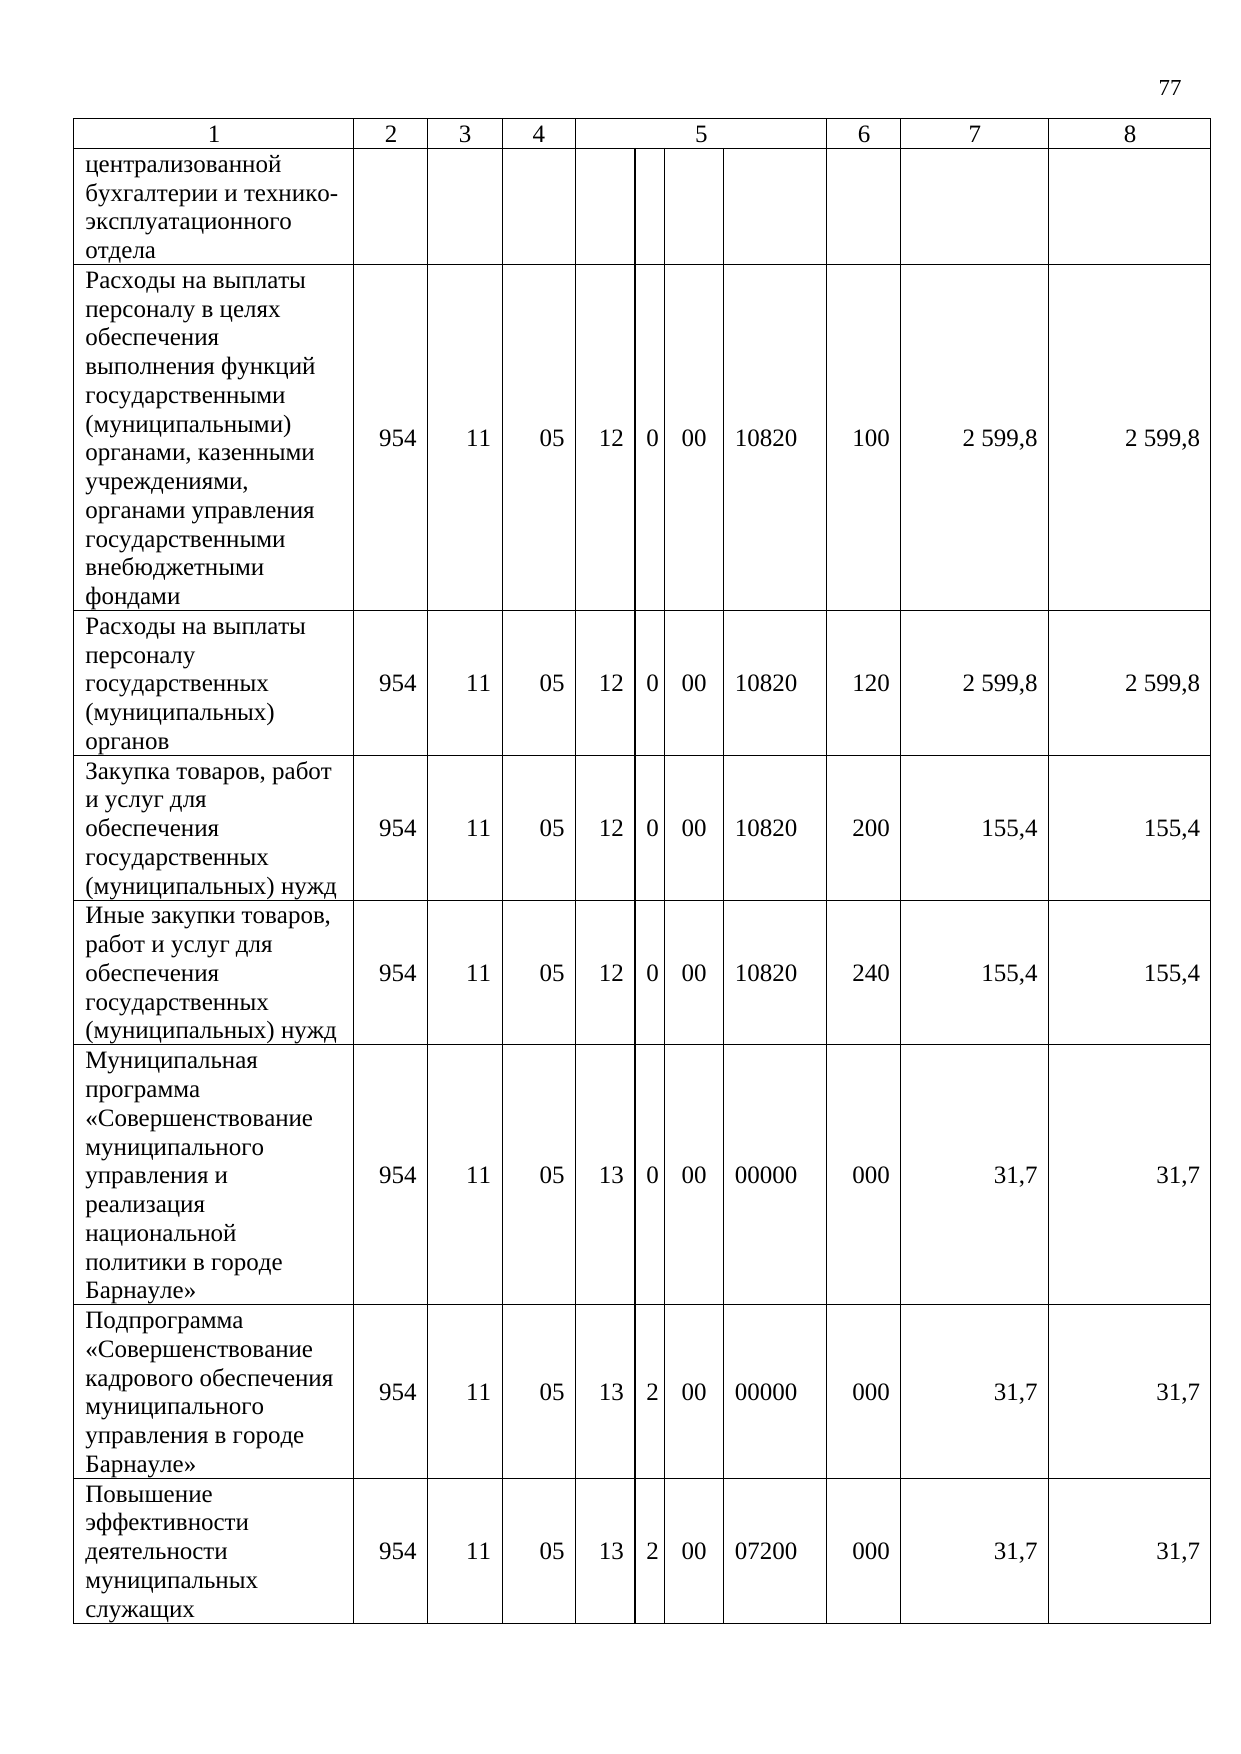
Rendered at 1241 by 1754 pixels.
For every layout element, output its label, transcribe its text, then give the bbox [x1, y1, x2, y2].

table_header 2 [354, 119, 427, 148]
table_header 7 [901, 119, 1048, 148]
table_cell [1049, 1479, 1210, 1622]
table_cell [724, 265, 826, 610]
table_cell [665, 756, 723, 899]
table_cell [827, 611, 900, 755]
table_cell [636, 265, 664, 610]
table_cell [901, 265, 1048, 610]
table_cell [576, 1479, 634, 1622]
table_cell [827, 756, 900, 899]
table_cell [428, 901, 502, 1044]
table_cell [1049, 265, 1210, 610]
table_header 8 [1049, 119, 1210, 148]
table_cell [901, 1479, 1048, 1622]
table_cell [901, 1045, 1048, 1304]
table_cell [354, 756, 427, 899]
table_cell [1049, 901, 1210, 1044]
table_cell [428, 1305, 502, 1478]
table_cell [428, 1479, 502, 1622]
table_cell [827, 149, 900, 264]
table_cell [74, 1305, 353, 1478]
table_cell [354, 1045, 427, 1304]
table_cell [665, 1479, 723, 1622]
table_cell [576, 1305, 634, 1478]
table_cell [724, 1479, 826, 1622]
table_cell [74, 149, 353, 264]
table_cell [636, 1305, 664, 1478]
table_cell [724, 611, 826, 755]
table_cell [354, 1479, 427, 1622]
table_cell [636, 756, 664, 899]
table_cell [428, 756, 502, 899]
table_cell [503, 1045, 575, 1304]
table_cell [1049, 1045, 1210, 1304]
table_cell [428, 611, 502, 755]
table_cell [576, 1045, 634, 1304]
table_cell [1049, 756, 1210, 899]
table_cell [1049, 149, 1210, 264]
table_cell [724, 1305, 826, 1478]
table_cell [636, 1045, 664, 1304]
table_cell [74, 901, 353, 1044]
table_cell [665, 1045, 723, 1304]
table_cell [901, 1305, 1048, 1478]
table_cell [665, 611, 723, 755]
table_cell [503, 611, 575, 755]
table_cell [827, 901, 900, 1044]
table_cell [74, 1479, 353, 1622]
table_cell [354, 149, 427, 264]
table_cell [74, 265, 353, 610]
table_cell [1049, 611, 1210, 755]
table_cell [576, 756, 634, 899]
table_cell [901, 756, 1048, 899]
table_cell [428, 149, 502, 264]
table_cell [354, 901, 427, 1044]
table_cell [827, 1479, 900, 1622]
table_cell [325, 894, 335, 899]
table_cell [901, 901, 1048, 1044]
table_header 5 [576, 119, 826, 148]
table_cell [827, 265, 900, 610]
table_header 6 [827, 119, 900, 148]
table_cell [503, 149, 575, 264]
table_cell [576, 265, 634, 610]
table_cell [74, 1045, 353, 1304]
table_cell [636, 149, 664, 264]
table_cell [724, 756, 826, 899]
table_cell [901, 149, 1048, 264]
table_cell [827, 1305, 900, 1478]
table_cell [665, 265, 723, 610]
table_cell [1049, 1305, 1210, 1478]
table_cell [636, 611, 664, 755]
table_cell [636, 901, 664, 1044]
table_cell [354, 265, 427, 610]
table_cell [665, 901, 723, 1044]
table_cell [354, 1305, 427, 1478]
table_header 1 [74, 119, 353, 148]
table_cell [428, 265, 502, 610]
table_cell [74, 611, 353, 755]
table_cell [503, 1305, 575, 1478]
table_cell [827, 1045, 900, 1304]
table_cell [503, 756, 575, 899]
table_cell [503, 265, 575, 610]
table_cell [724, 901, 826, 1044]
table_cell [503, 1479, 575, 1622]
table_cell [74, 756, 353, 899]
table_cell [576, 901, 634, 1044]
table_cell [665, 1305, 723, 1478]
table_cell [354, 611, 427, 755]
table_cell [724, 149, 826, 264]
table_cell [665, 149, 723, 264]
table_header 3 [428, 119, 502, 148]
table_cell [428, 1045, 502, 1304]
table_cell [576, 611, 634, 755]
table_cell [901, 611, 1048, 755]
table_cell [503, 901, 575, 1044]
table_header 4 [503, 119, 575, 148]
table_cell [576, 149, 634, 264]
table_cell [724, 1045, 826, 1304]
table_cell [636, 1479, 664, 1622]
